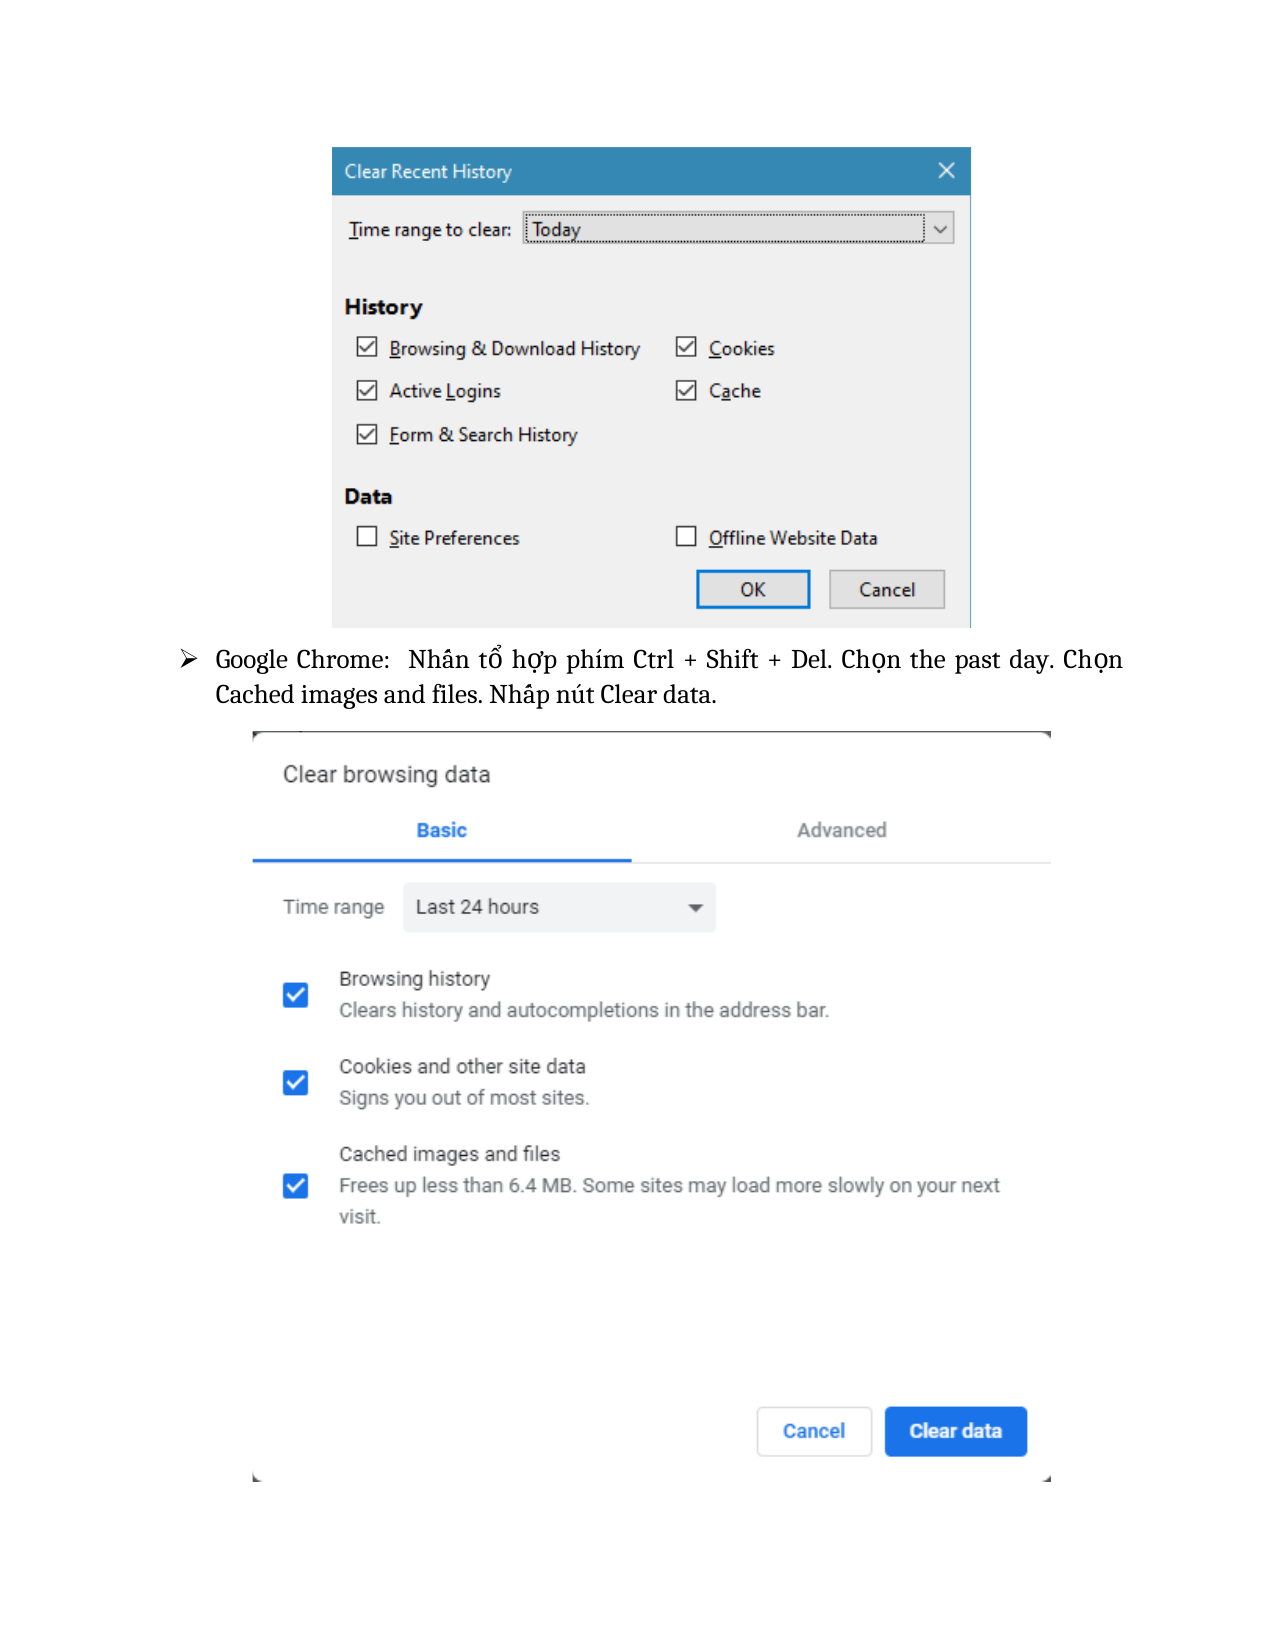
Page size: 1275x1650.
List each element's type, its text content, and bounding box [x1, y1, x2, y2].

list Google Chrome: Nhấn tổ hợp phím Ctrl + Shift + Del. Chọn the past day. Chọn Cached images and files. Nhấp nút Clear data. [178, 644, 1125, 711]
picture [252, 731, 1051, 1482]
picture [332, 147, 972, 628]
